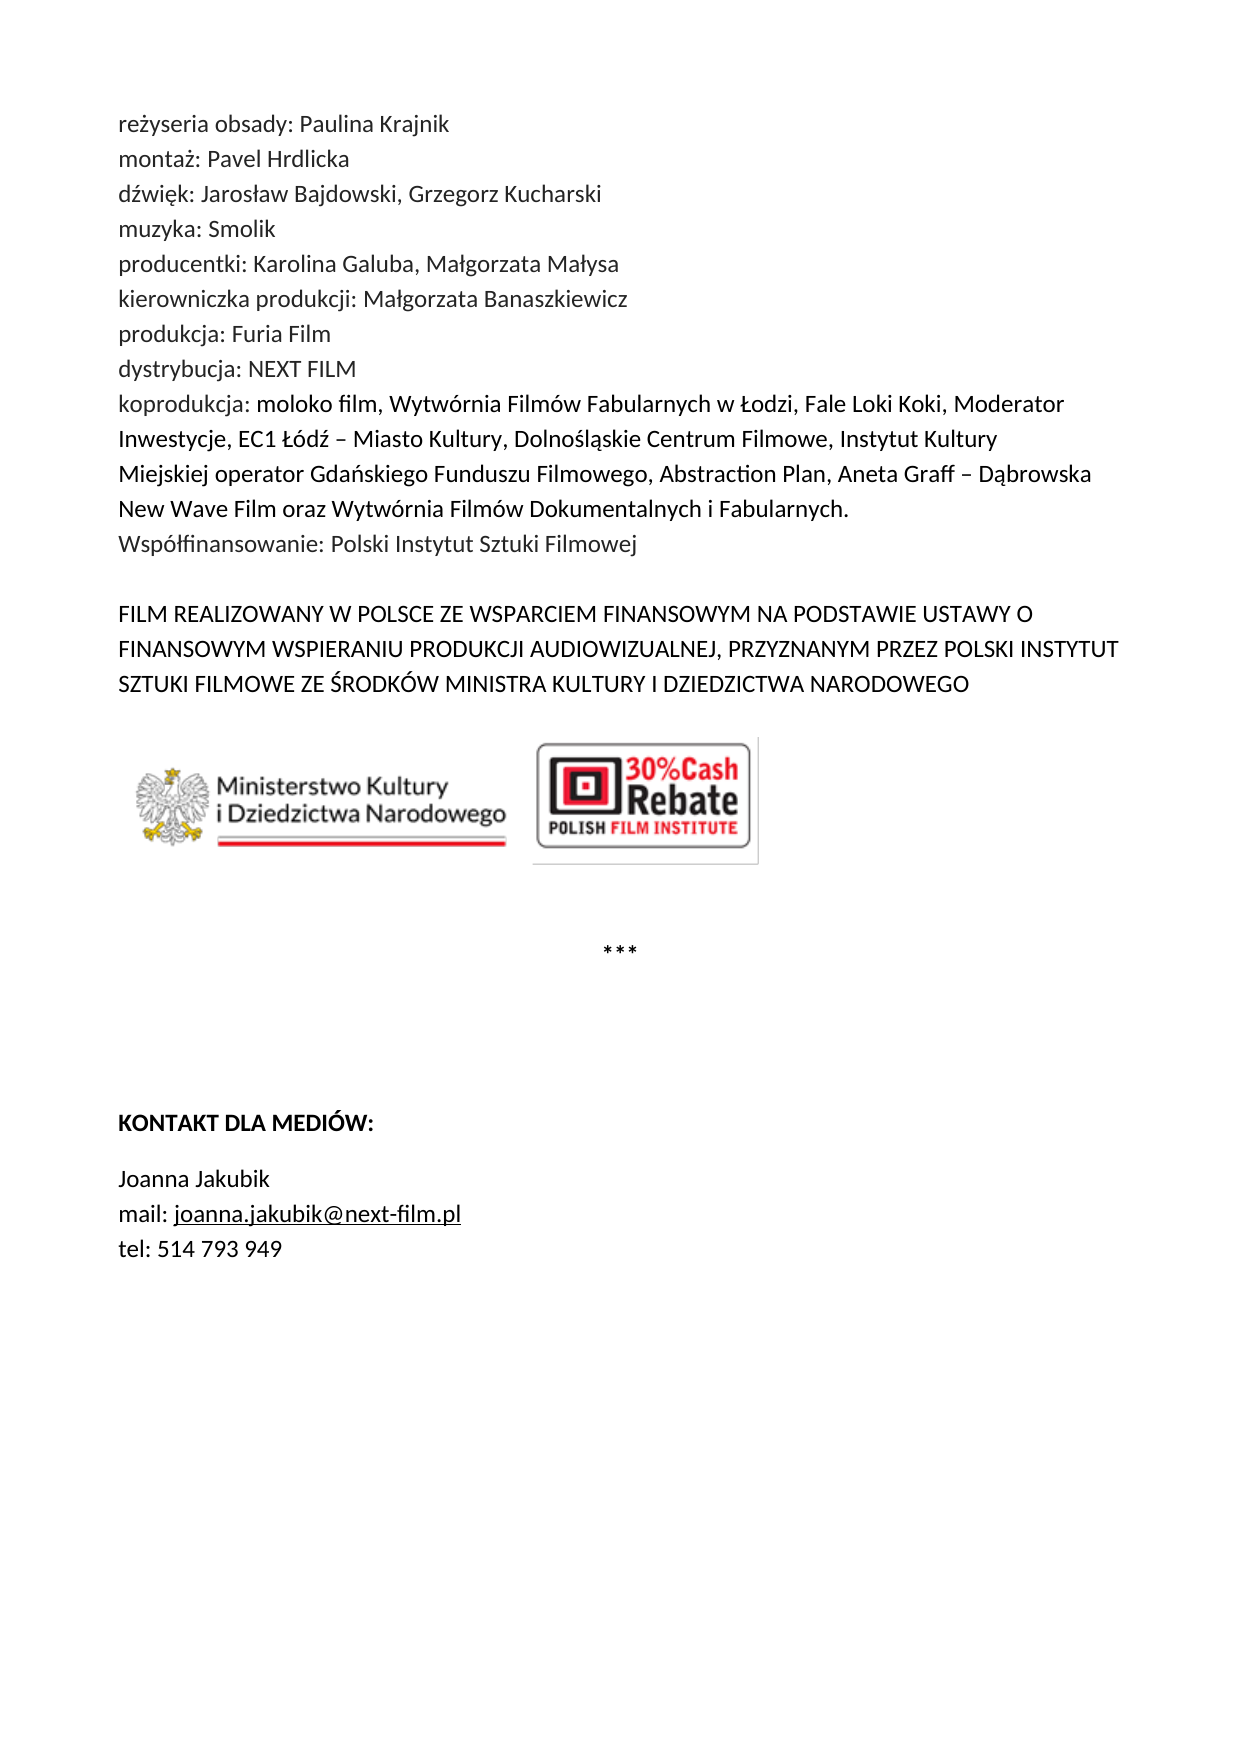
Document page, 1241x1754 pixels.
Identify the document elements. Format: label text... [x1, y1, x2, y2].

text koprodukcja: moloko film, Wytwórnia Filmów Fabularnych w Łodzi, Fale Loki Koki, Moderator Inwestycje, EC1 Łódź – Miasto Kultury, Dolnośląskie Centrum Filmowe, Instytut Kultury Miejskiej operator Gdańskiego Funduszu Filmowego, Abstraction Plan, Aneta Graff – Dąbrowska New Wave Film oraz Wytwórnia Filmów Dokumentalnych i Fabularnych. [118, 388, 1122, 523]
text montaż: Pavel Hrdlicka [118, 143, 1122, 173]
text Joanna Jakubik mail: joanna.jakubik@next-film.pl tel: 514 793 949 [118, 1163, 1122, 1263]
text dystrybucja: NEXT FILM [118, 353, 1122, 383]
text produkcja: Furia Film [118, 318, 1122, 348]
text reżyseria obsady: Paulina Krajnik [118, 108, 1122, 138]
text dźwięk: Jarosław Bajdowski, Grzegorz Kucharski [118, 178, 1122, 208]
text *** [118, 939, 1122, 970]
text muzyka: Smolik [118, 213, 1122, 243]
picture [118, 737, 760, 866]
text KONTAKT DLA MEDIÓW: [44, 1107, 1122, 1137]
text Współfinansowanie: Polski Instytut Sztuki Filmowej [118, 528, 1122, 558]
text producentki: Karolina Galuba, Małgorzata Małysa [118, 248, 1122, 278]
text kierowniczka produkcji: Małgorzata Banaszkiewicz [118, 283, 1122, 313]
text FILM REALIZOWANY W POLSCE ZE WSPARCIEM FINANSOWYM NA PODSTAWIE USTAWY O FINANSOWYM WSPIERANIU PRODUKCJI AUDIOWIZUALNEJ, PRZYZNANYM PRZEZ POLSKI INSTYTUT SZTUKI FILMOWE ZE ŚRODKÓW MINISTRA KULTURY I DZIEDZICTWA NARODOWEGO [118, 598, 1122, 698]
